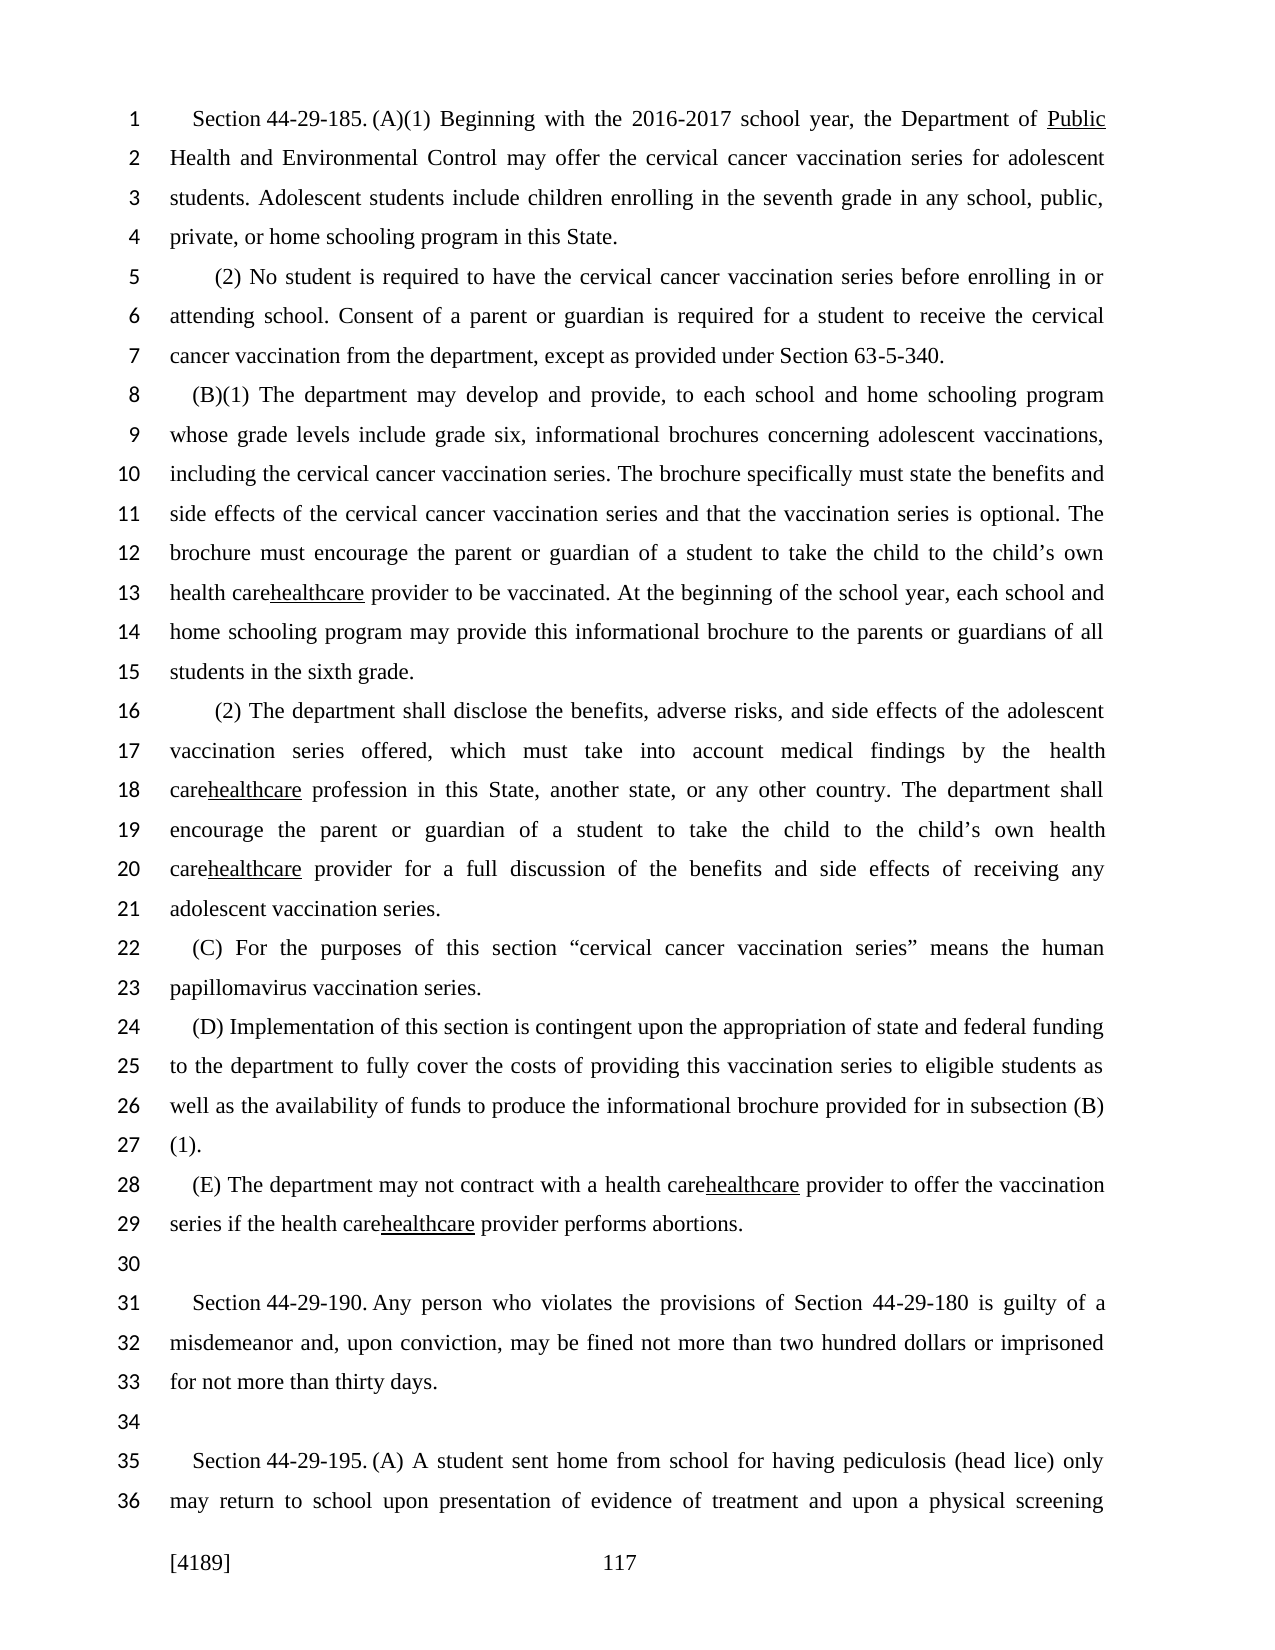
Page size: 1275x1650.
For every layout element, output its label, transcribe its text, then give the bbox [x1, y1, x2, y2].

text (C) For the purposes of this section “cervical cancer vaccination series” means the human papillomavirus vaccination series. [169, 934, 1106, 1000]
text (2) No student is required to have the cervical cancer vaccination series before enrolling in or attending school. Consent of a parent or guardian is required for a student to receive the cervical cancer vaccination from the department, except as provided under Section 63‑5‑340. [169, 263, 1106, 368]
text Section 44‑29‑185. (A)(1) Beginning with the 2016‑2017 school year, the Department of Public Health and Environmental Control may offer the cervical cancer vaccination series for adolescent students. Adolescent students include children enrolling in the seventh grade in any school, public, private, or home schooling program in this State. [169, 105, 1106, 250]
text (E) The department may not contract with a health carehealthcare provider to offer the vaccination series if the health carehealthcare provider performs abortions. [169, 1171, 1106, 1237]
text Section 44‑29‑190. Any person who violates the provisions of Section 44‑29‑180 is guilty of a misdemeanor and, upon conviction, may be fined not more than two hundred dollars or imprisoned for not more than thirty days. [169, 1289, 1106, 1395]
text (2) The department shall disclose the benefits, adverse risks, and side effects of the adolescent vaccination series offered, which must take into account medical findings by the health carehealthcare profession in this State, another state, or any other country. The department shall encourage the parent or guardian of a student to take the child to the child’s own health carehealthcare provider for a full discussion of the benefits and side effects of receiving any adolescent vaccination series. [169, 697, 1106, 921]
text (B)(1) The department may develop and provide, to each school and home schooling program whose grade levels include grade six, informational brochures concerning adolescent vaccinations, including the cervical cancer vaccination series. The brochure specifically must state the benefits and side effects of the cervical cancer vaccination series and that the vaccination series is optional. The brochure must encourage the parent or guardian of a student to take the child to the child’s own health carehealthcare provider to be vaccinated. At the beginning of the school year, each school and home schooling program may provide this informational brochure to the parents or guardians of all students in the sixth grade. [169, 381, 1106, 684]
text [169, 1447, 1106, 1513]
text (D) Implementation of this section is contingent upon the appropriation of state and federal funding to the department to fully cover the costs of providing this vaccination series to eligible students as well as the availability of funds to produce the informational brochure provided for in subsection (B)(1). [169, 1013, 1106, 1158]
